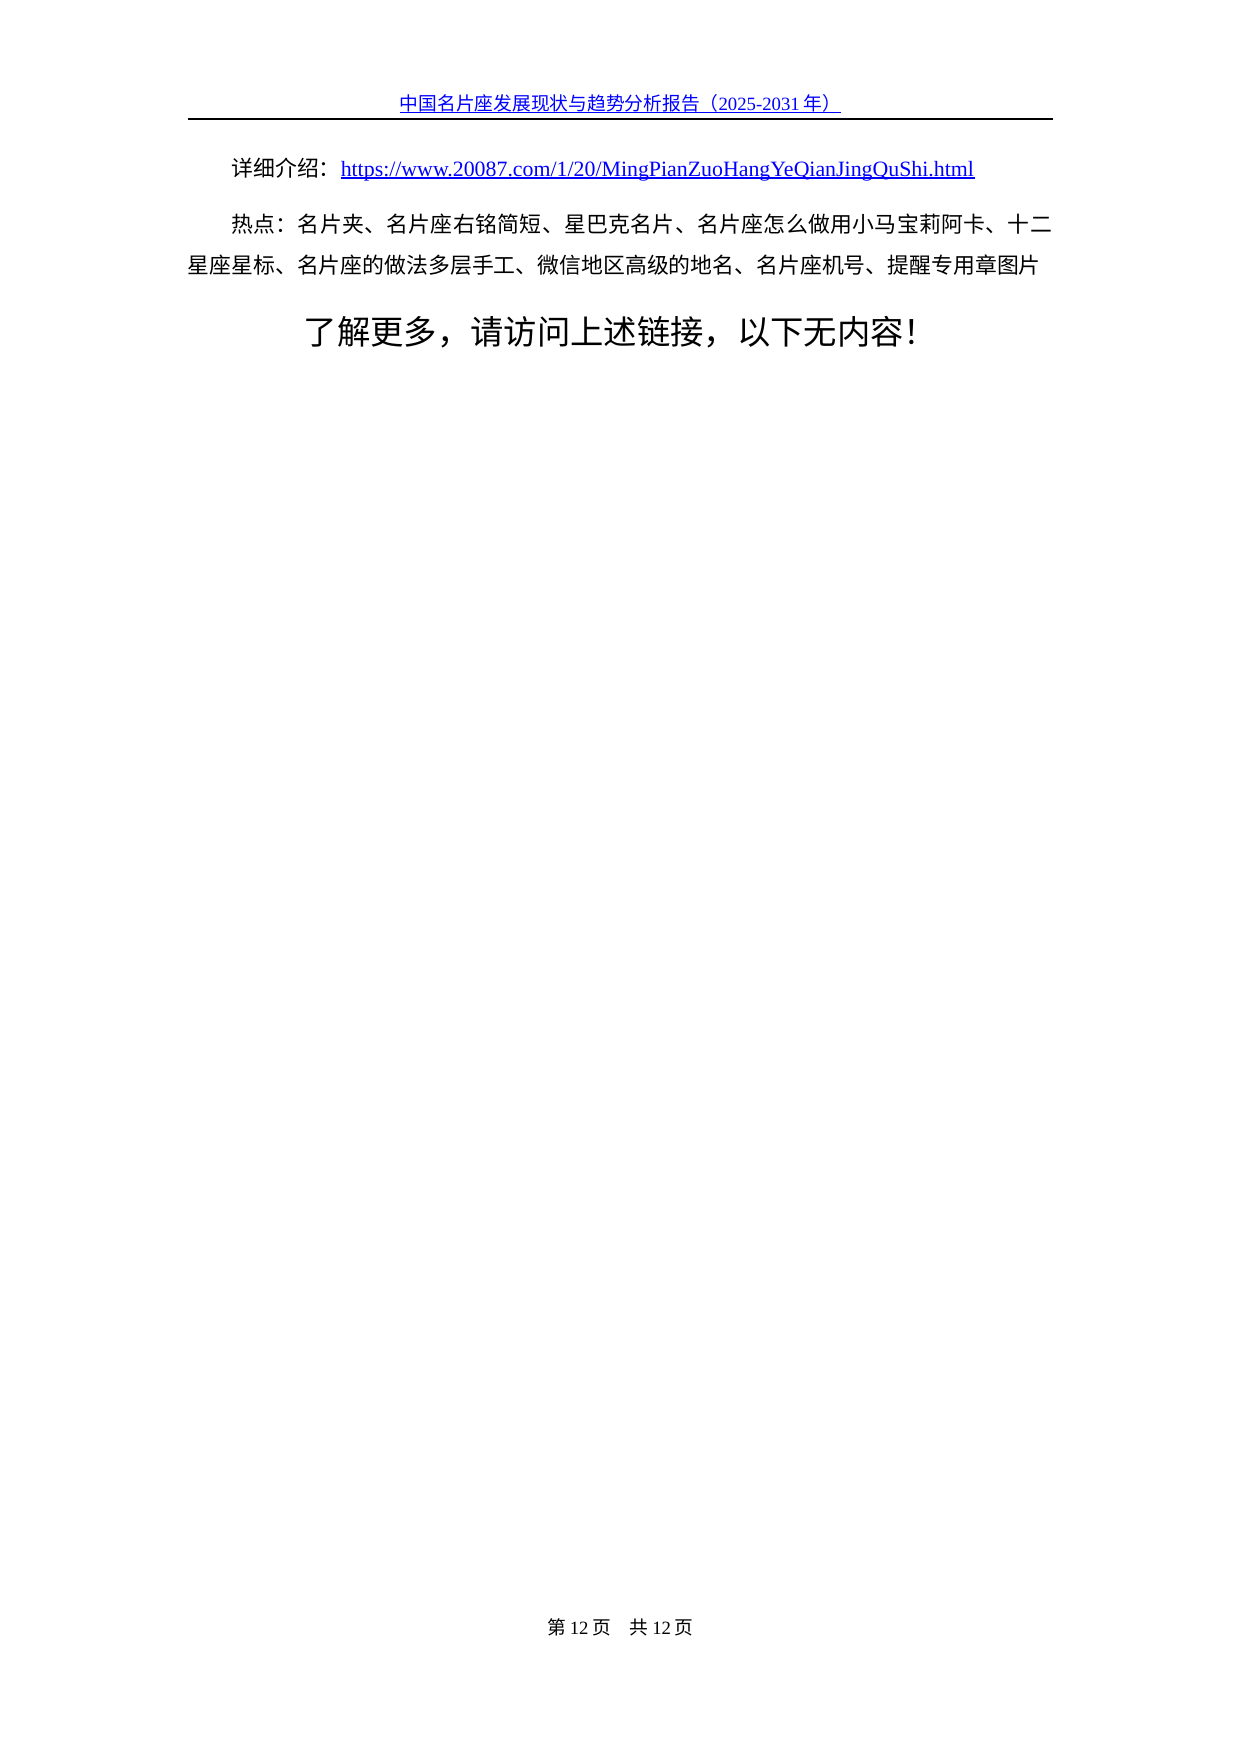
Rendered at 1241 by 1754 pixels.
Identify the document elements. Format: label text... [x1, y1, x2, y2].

title 了解更多，请访问上述链接，以下无内容！ [187, 298, 1053, 363]
text 详细介绍：https://www.20087.com/1/20/MingPianZuoHangYeQianJingQuShi.html [187, 150, 1053, 183]
text 热点：名片夹、名片座右铭简短、星巴克名片、名片座怎么做用小马宝莉阿卡、十二星座星标、名片座的做法多层手工、微信地区高级的地名、名片座机号、提醒专用章图片 [187, 207, 1053, 280]
